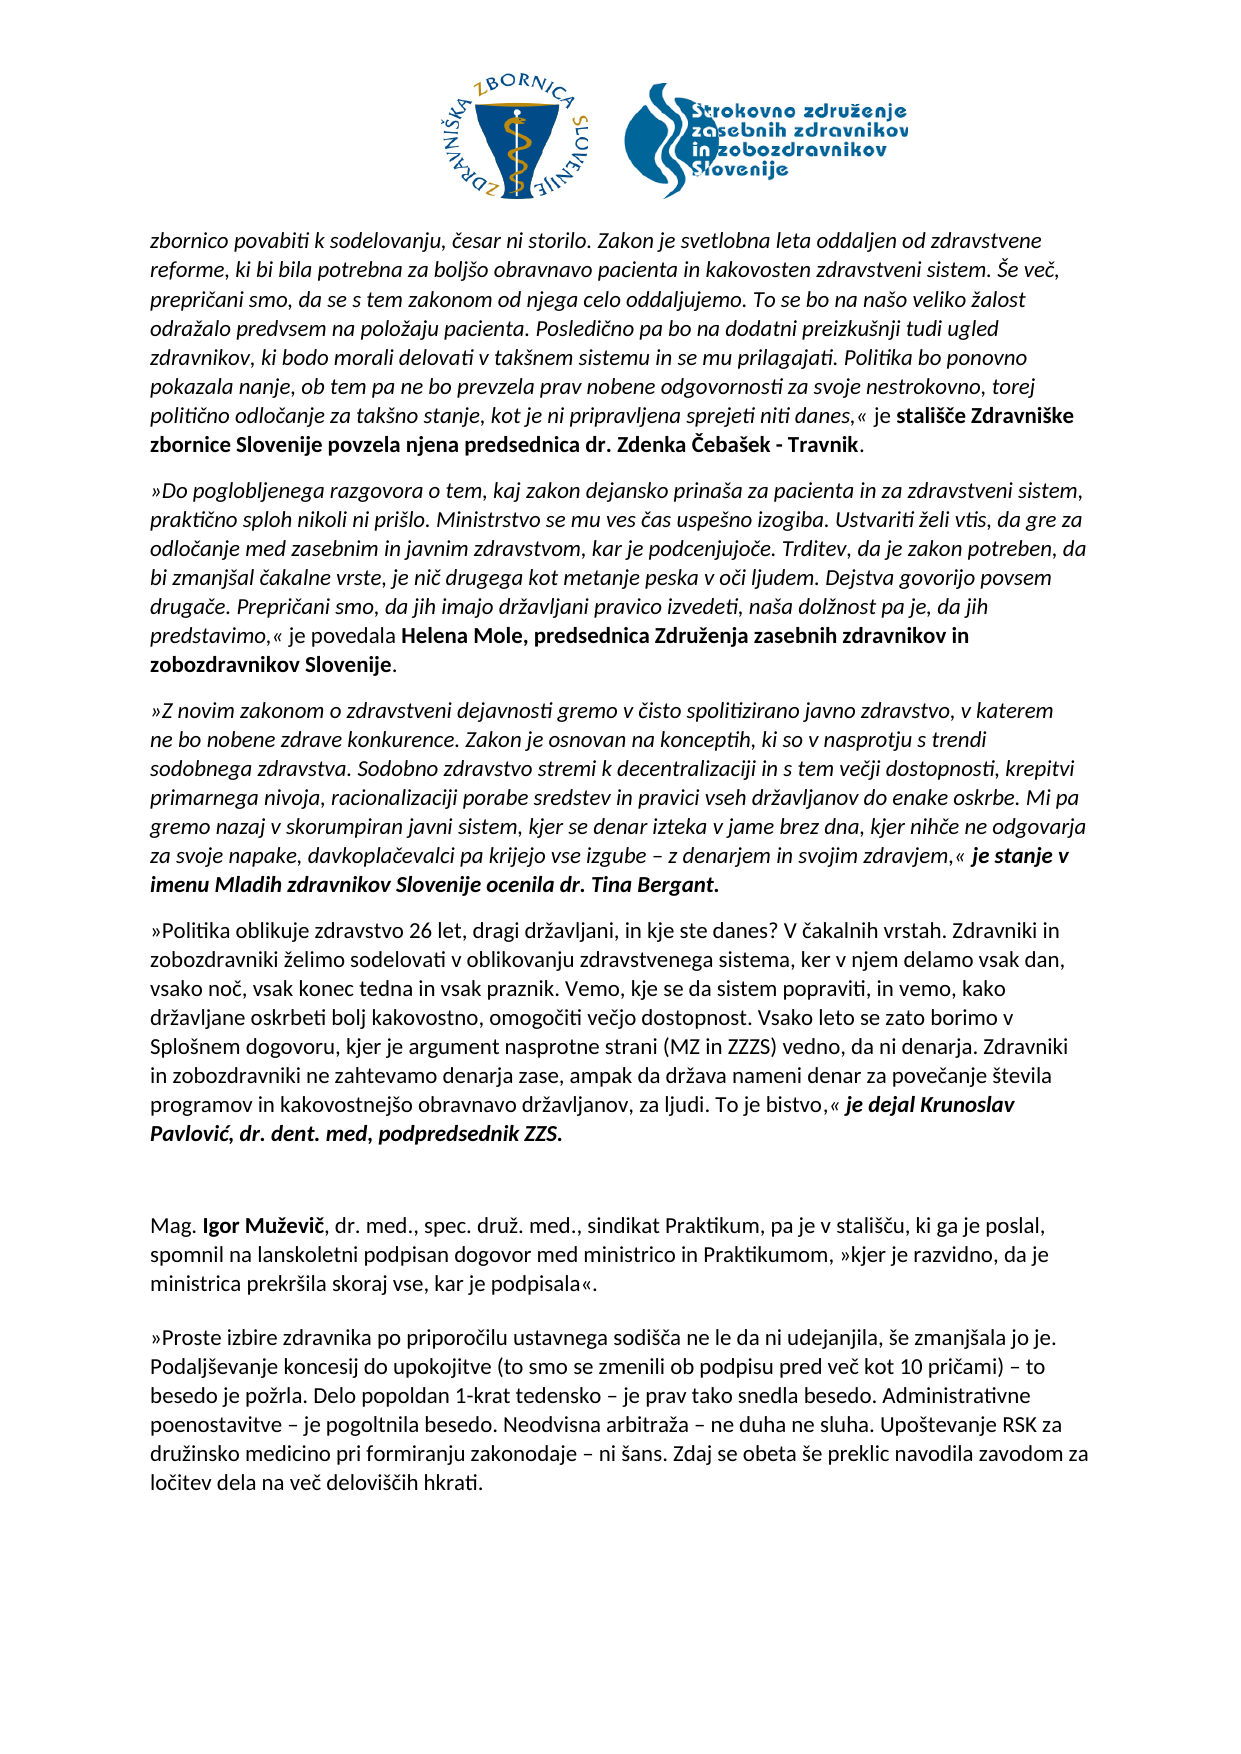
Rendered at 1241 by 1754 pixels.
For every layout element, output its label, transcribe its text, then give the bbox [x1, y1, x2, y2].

picture [624, 83, 908, 199]
picture [441, 73, 588, 199]
text »Politika oblikuje zdravstvo 26 let, dragi državljani, in kje ste danes? V čakalnih vrstah. Zdravniki in zobozdravniki želimo sodelovati v oblikovanju zdravstvenega sistema, ker v njem delamo vsak dan, vsako noč, vsak konec tedna in vsak praznik. Vemo, kje se da sistem popraviti, in vemo, kako državljane oskrbeti bolj kakovostno, omogočiti večjo dostopnost. Vsako leto se zato borimo v Splošnem dogovoru, kjer je argument nasprotne strani (MZ in ZZZS) vedno, da ni denarja. Zdravniki in zobozdravniki ne zahtevamo denarja zase, ampak da država nameni denar za povečanje števila programov in kakovostnejšo obravnavo državljanov, za ljudi. To je bistvo,« je dejal Krunoslav Pavlović, dr. dent. med, podpredsednik ZZS. [150, 916, 1090, 1147]
text »Proste izbire zdravnika po priporočilu ustavnega sodišča ne le da ni udejanjila, še zmanjšala jo je. Podaljševanje koncesij do upokojitve (to smo se zmenili ob podpisu pred več kot 10 pričami) – to besedo je požrla. Delo popoldan 1-krat tedensko – je prav tako snedla besedo. Administrativne poenostavitve – je pogoltnila besedo. Neodvisna arbitraža – ne duha ne sluha. Upoštevanje RSK za družinsko medicino pri formiranju zakonodaje – ni šans. Zdaj se obeta še preklic navodila zavodom za ločitev dela na več deloviščih hkrati. [150, 1323, 1090, 1496]
text »Do poglobljenega razgovora o tem, kaj zakon dejansko prinaša za pacienta in za zdravstveni sistem, praktično sploh nikoli ni prišlo. Ministrstvo se mu ves čas uspešno izogiba. Ustvariti želi vtis, da gre za odločanje med zasebnim in javnim zdravstvom, kar je podcenjujoče. Trditev, da je zakon potreben, da bi zmanjšal čakalne vrste, je nič drugega kot metanje peska v oči ljudem. Dejstva govorijo povsem drugače. Prepričani smo, da jih imajo državljani pravico izvedeti, naša dolžnost pa je, da jih predstavimo,« je povedala Helena Mole, predsednica Združenja zasebnih zdravnikov in zobozdravnikov Slovenije. [150, 476, 1090, 678]
text Mag. Igor Muževič, dr. med., spec. druž. med., sindikat Praktikum, pa je v stališču, ki ga je poslal, spomnil na lanskoletni podpisan dogovor med ministrico in Praktikumom, »kjer je razvidno, da je ministrica prekršila skoraj vse, kar je podpisala«. [150, 1211, 1090, 1297]
text »Z novim zakonom o zdravstveni dejavnosti gremo v čisto spolitizirano javno zdravstvo, v katerem ne bo nobene zdrave konkurence. Zakon je osnovan na konceptih, ki so v nasprotju s trendi sodobnega zdravstva. Sodobno zdravstvo stremi k decentralizaciji in s tem večji dostopnosti, krepitvi primarnega nivoja, racionalizaciji porabe sredstev in pravici vseh državljanov do enake oskrbe. Mi pa gremo nazaj v skorumpiran javni sistem, kjer se denar izteka v jame brez dna, kjer nihče ne odgovarja za svoje napake, davkoplačevalci pa krijejo vse izgube – z denarjem in svojim zdravjem,« je stanje v imenu Mladih zdravnikov Slovenije ocenila dr. Tina Bergant. [150, 696, 1090, 898]
